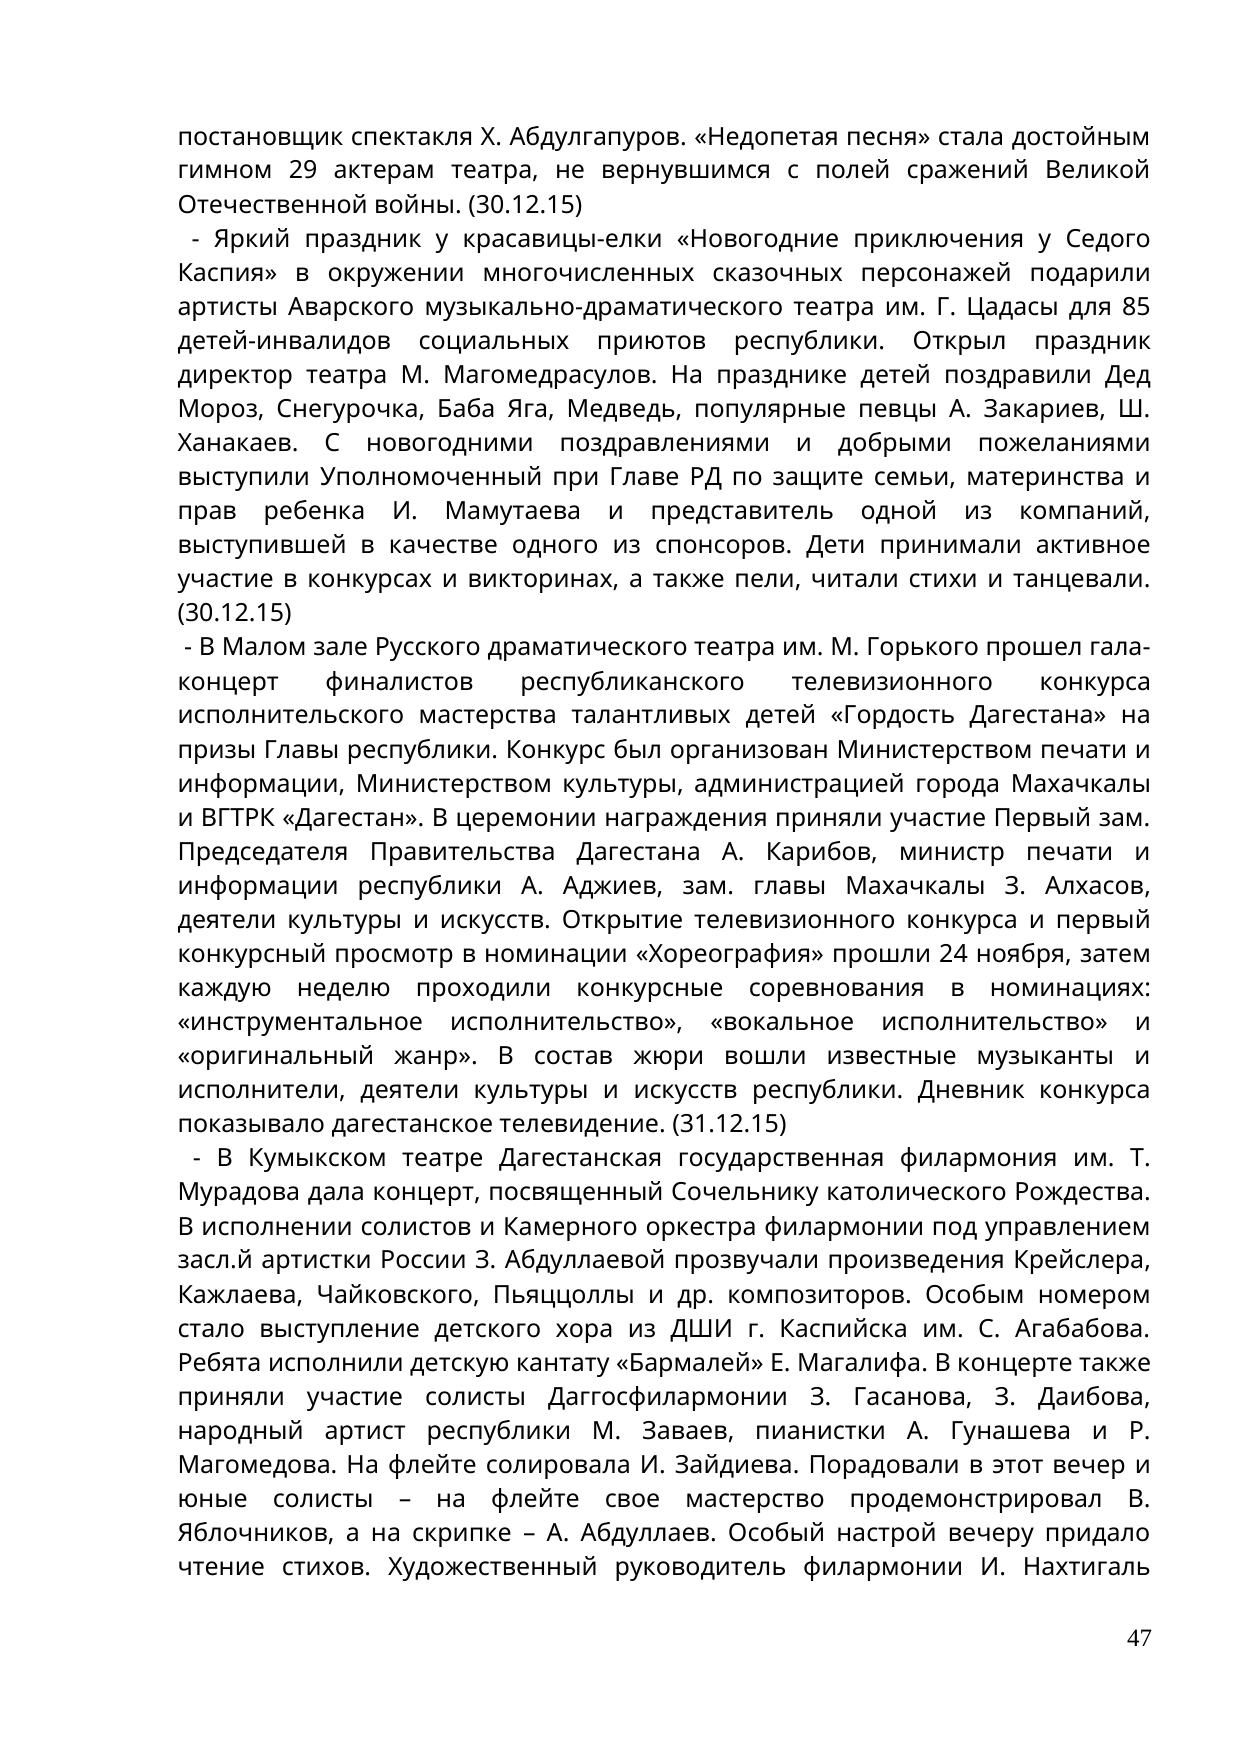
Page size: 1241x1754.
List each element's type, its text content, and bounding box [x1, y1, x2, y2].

text - Яркий праздник у красавицы-елки «Новогодние приключения у Седого Каспия» в окружении многочисленных сказочных персонажей подарили артисты Аварского музыкально-драматического театра им. Г. Цадасы для 85 детей-инвалидов социальных приютов республики. Открыл праздник директор театра М. Магомедрасулов. На празднике детей поздравили Дед Мороз, Снегурочка, Баба Яга, Медведь, популярные певцы А. Закариев, Ш. Ханакаев. С новогодними поздравлениями и добрыми пожеланиями выступили Уполномоченный при Главе РД по защите семьи, материнства и прав ребенка И. Мамутаева и представитель одной из компаний, выступившей в качестве одного из спонсоров. Дети принимали активное участие в конкурсах и викторинах, а также пели, читали стихи и танцевали. (30.12.15) [177, 220, 1152, 629]
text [177, 118, 1152, 220]
text - В Малом зале Русского драматического театра им. М. Горького прошел гала-концерт финалистов республиканского телевизионного конкурса исполнительского мастерства талантливых детей «Гордость Дагестана» на призы Главы республики. Конкурс был организован Министерством печати и информации, Министерством культуры, администрацией города Махачкалы и ВГТРК «Дагестан». В церемонии награждения приняли участие Первый зам. Председателя Правительства Дагестана А. Карибов, министр печати и информации республики А. Аджиев, зам. главы Махачкалы З. Алхасов, деятели культуры и искусств. Открытие телевизионного конкурса и первый конкурсный просмотр в номинации «Хореография» прошли 24 ноября, затем каждую неделю проходили конкурсные соревнования в номинациях: «инструментальное исполнительство», «вокальное исполнительство» и «оригинальный жанр». В состав жюри вошли известные музыканты и исполнители, деятели культуры и искусств республики. Дневник конкурса показывало дагестанское телевидение. (31.12.15) [177, 629, 1152, 1140]
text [177, 1140, 1152, 1583]
